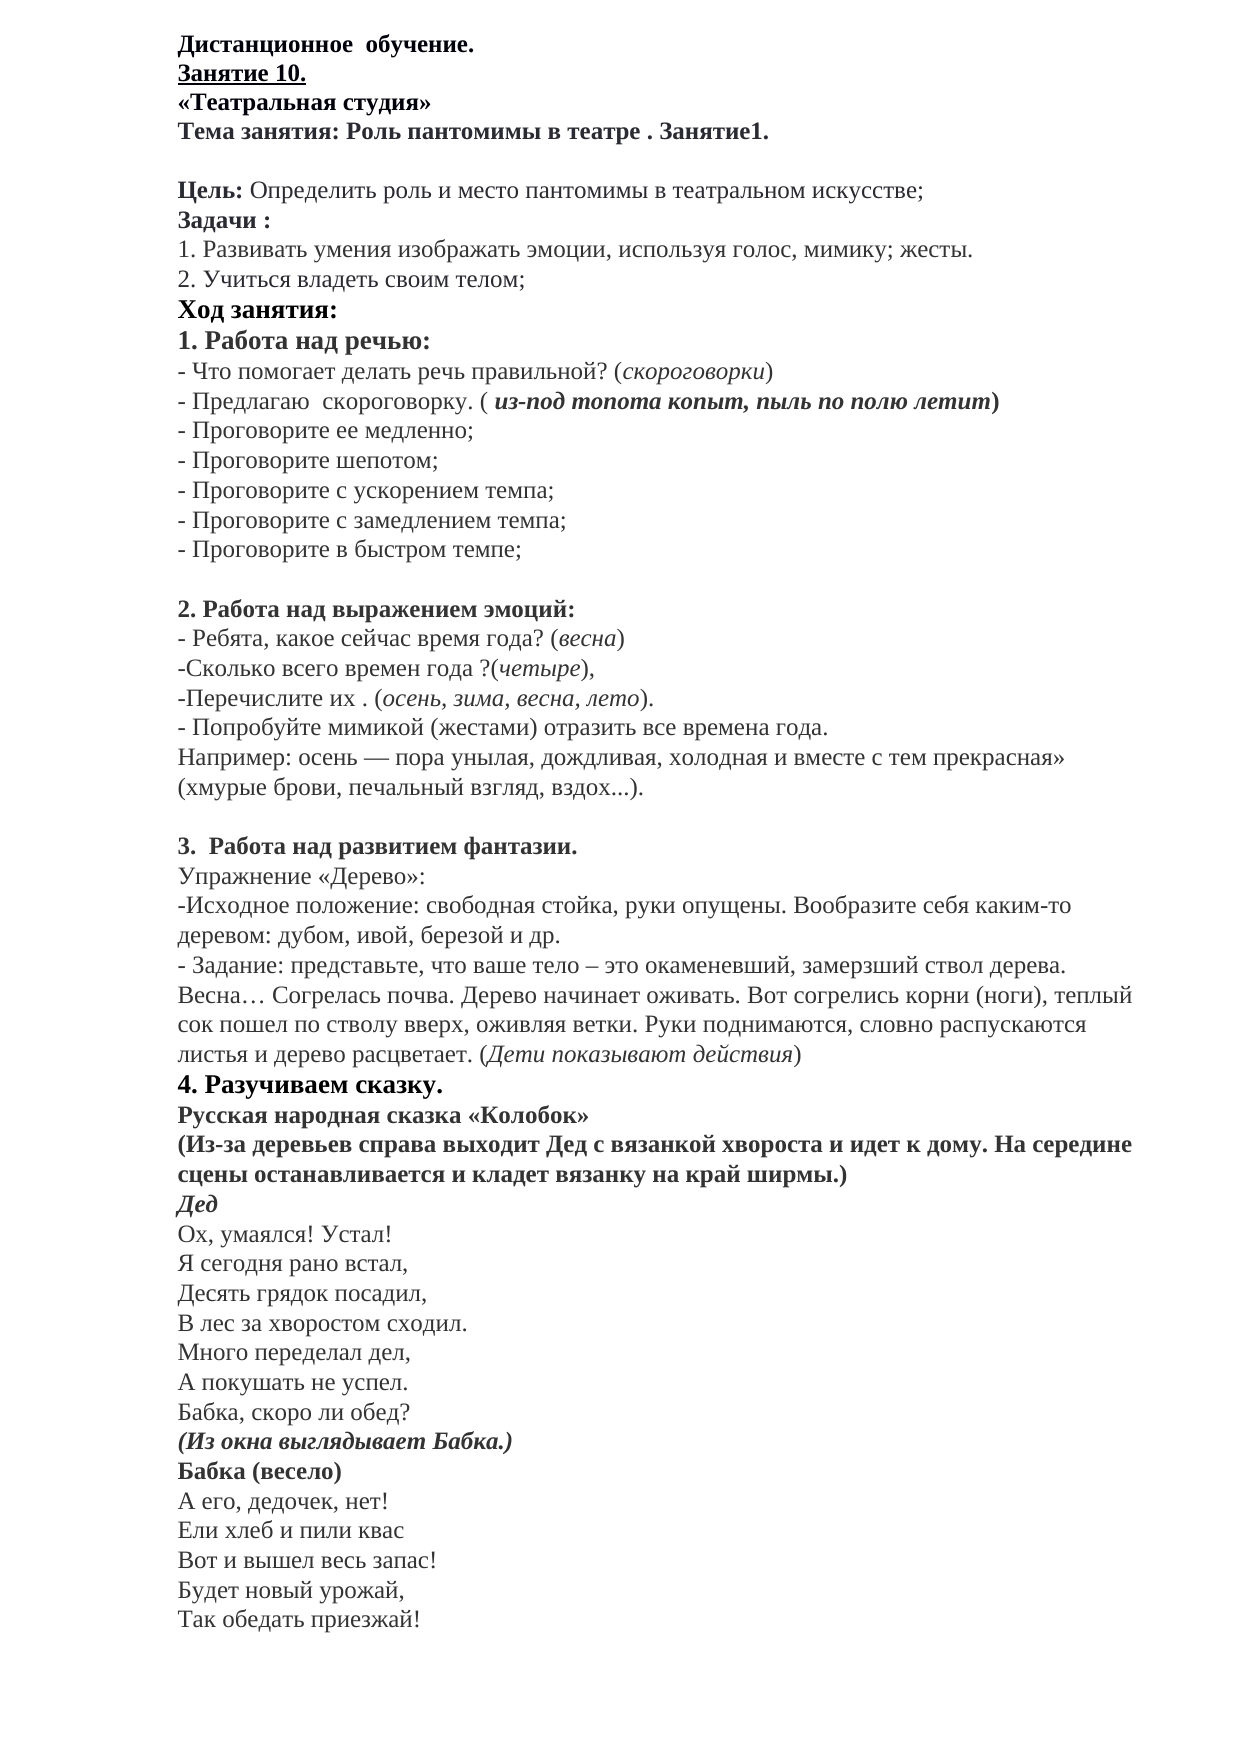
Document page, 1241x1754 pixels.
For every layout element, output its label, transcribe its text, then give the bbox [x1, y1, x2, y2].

text Упражнение «Дерево»: [177, 860, 1152, 890]
text Десять грядок посадил, [177, 1277, 1152, 1307]
text - Задание: представьте, что ваше тело – это окаменевший, замерзший ствол дерева. Весна… Согрелась почва. Дерево начинает оживать. Вот согрелись корни (ноги), теплый сок пошел по стволу вверх, оживляя ветки. Руки поднимаются, словно распускаются листья и дерево расцветает. (Дети показывают действия) [177, 949, 1152, 1068]
text Вот и вышел весь запас! [177, 1544, 1152, 1574]
text 1. Развивать умения изображать эмоции, используя голос, мимику; жесты. 2. Учиться владеть своим телом; [177, 234, 1152, 293]
text «Театральная студия» [177, 87, 1152, 116]
text Я сегодня рано встал, [177, 1247, 1152, 1277]
text Русская народная сказка «Колобок» [177, 1099, 1152, 1129]
text Много переделал дел, [177, 1336, 1152, 1366]
text Дистанционное обучение. [177, 29, 1152, 58]
text В лес за хворостом сходил. [177, 1307, 1152, 1336]
text Ох, умаялся! Устал! [177, 1218, 1152, 1247]
text 4. Разучиваем сказку. [177, 1068, 1152, 1099]
text Будет новый урожай, [177, 1574, 1152, 1604]
text А его, дедочек, нет! [177, 1485, 1152, 1514]
text Например: осень — пора унылая, дождливая, холодная и вместе с тем прекрасная» (хмурые брови, печальный взгляд, вздох...). [177, 741, 1152, 801]
text - Попробуйте мимикой (жестами) отразить все времена года. [177, 712, 1152, 741]
text 2. Работа над выражением эмоций: [177, 593, 1152, 622]
text 1. Работа над речью: [177, 324, 1152, 355]
text 3. Работа над развитием фантазии. [177, 830, 1152, 860]
text - Проговорите с ускорением темпа; [177, 474, 1152, 504]
text -Сколько всего времен года ?(четыре), [177, 652, 1152, 682]
text Бабка (весело) [177, 1455, 1152, 1485]
text -Исходное положение: свободная стойка, руки опущены. Вообразите себя каким-то деревом: дубом, ивой, березой и др. [177, 890, 1152, 949]
text -Перечислите их . (осень, зима, весна, лето). [177, 682, 1152, 712]
text Бабка, скоро ли обед? [177, 1396, 1152, 1426]
text Так обедать приезжай! [177, 1604, 1152, 1633]
text (Из-за деревьев справа выходит Дед с вязанкой хвороста и идет к дому. На середине сцены останавливается и кладет вязанку на край ширмы.) [177, 1129, 1152, 1188]
text Задачи : [177, 204, 1152, 234]
text Дед [177, 1188, 1152, 1218]
text Ели хлеб и пили квас [177, 1514, 1152, 1544]
text - Ребята, какое сейчас время года? (весна) [177, 622, 1152, 652]
text - Проговорите в быстром темпе; [177, 533, 1152, 563]
text - Проговорите шепотом; [177, 444, 1152, 474]
text - Предлагаю скороговорку. ( из-под топота копыт, пыль по полю летит) [177, 385, 1152, 415]
text - Проговорите с замедлением темпа; [177, 504, 1152, 533]
text - Проговорите ее медленно; [177, 415, 1152, 444]
text (Из окна выглядывает Бабка.) [177, 1426, 1152, 1455]
text Тема занятия: Роль пантомимы в театре . Занятие1. [177, 116, 1152, 144]
text Цель: Определить роль и место пантомимы в театральном искусстве; [177, 174, 1152, 204]
text Ход занятия: [177, 293, 1152, 324]
text Занятие 10. [177, 58, 1152, 87]
text - Что помогает делать речь правильной? (скороговорки) [177, 355, 1152, 385]
text А покушать не успел. [177, 1366, 1152, 1396]
